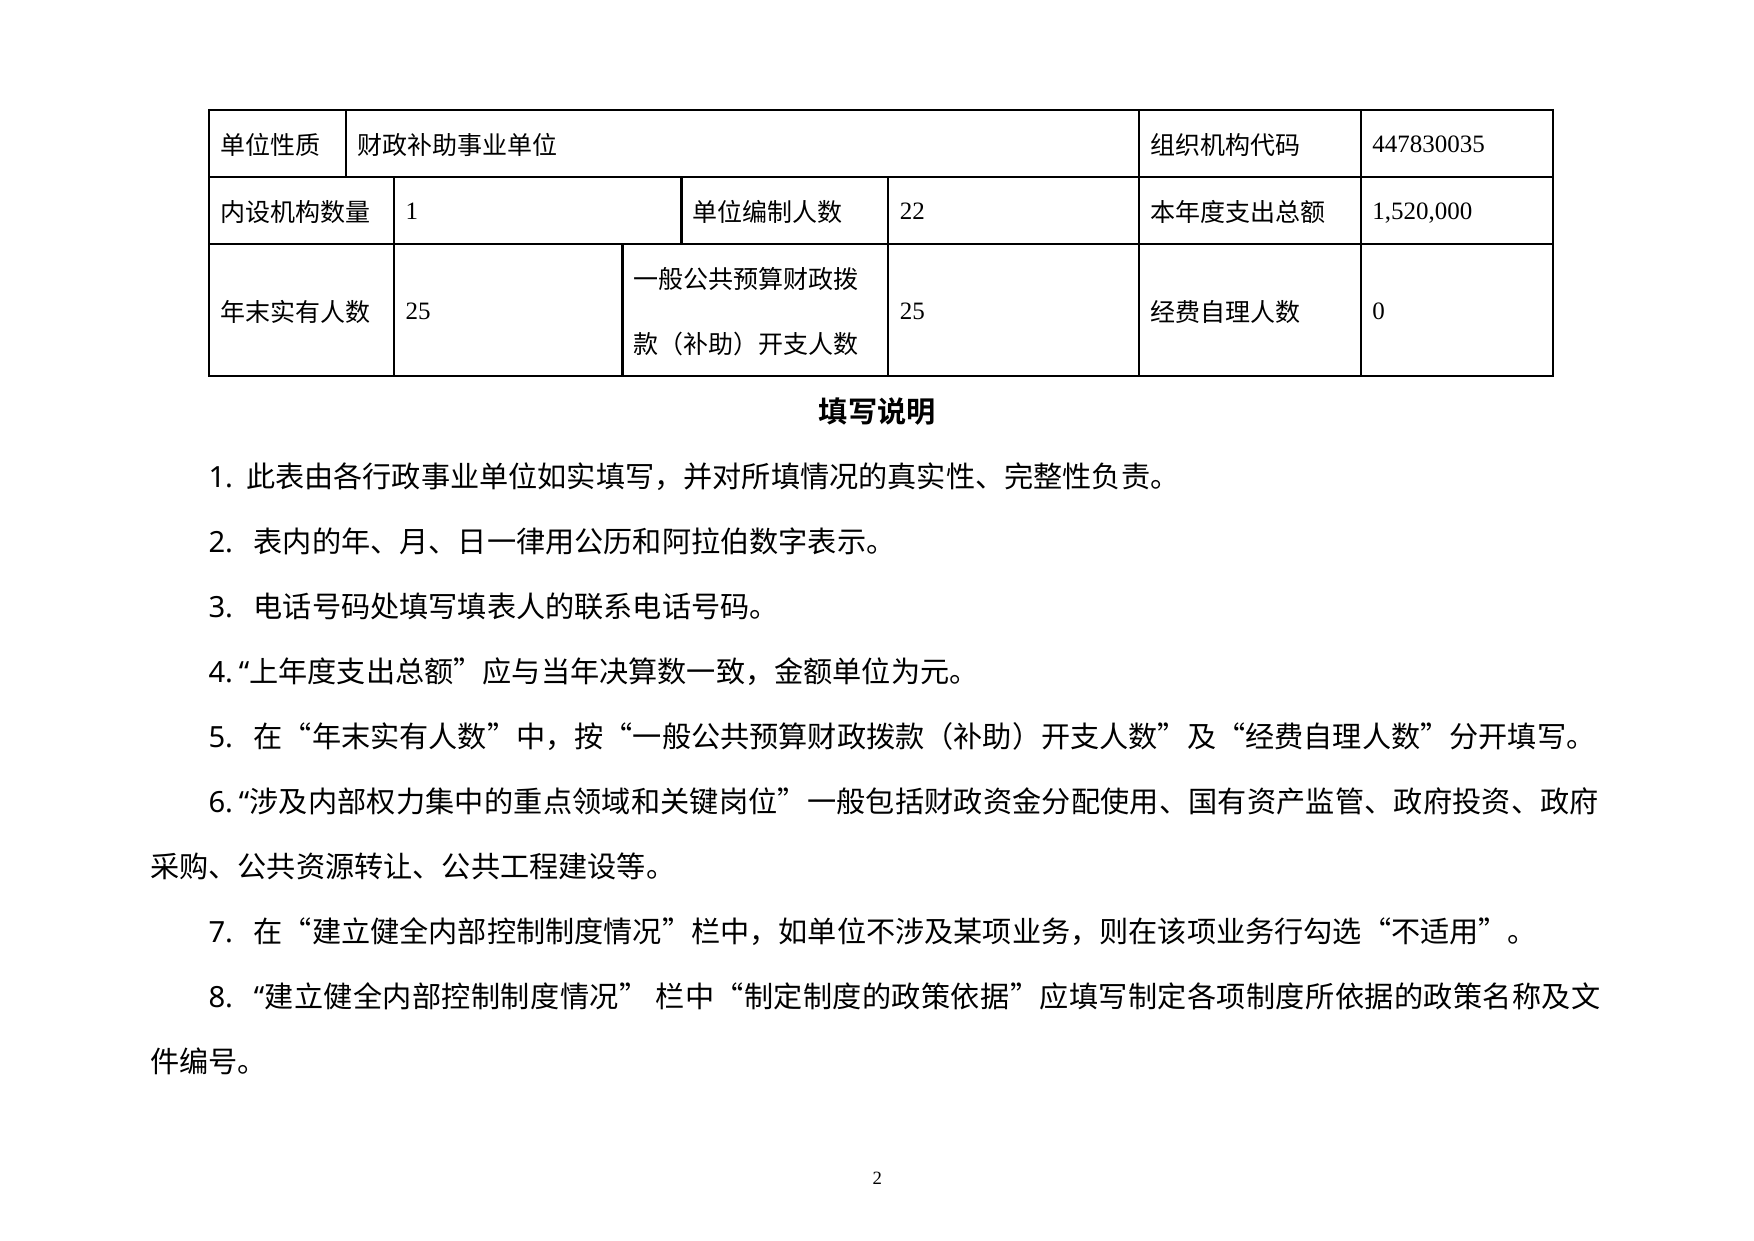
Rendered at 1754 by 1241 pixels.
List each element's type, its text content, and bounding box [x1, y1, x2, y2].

table_cell 内设机构数量 [210, 178, 393, 243]
table_header 单位性质 [210, 111, 345, 176]
table_header 447830035 [1362, 111, 1552, 176]
table_header 组织机构代码 [1140, 111, 1360, 176]
table_header 财政补助事业单位 [347, 111, 1138, 176]
list “上年度支出总额”应与当年决算数一致，金额单位为元。 [150, 637, 1604, 702]
table_cell 25 [395, 245, 621, 375]
table_cell 本年度支出总额 [1140, 178, 1360, 243]
table_cell 22 [889, 178, 1138, 243]
table_cell 一般公共预算财政拨款（补助）开支人数 [624, 245, 887, 375]
table_cell 0 [1362, 245, 1552, 375]
table_cell 年末实有人数 [210, 245, 393, 375]
list “建立健全内部控制制度情况” 栏中“制定制度的政策依据”应填写制定各项制度所依据的政策名称及文件编号。 [150, 962, 1604, 1092]
list 此表由各行政事业单位如实填写，并对所填情况的真实性、完整性负责。 [208, 442, 1604, 507]
table_cell 经费自理人数 [1140, 245, 1360, 375]
list 在“建立健全内部控制制度情况”栏中，如单位不涉及某项业务，则在该项业务行勾选“不适用”。 [150, 897, 1604, 962]
table_cell 1,520,000 [1362, 178, 1552, 243]
list “涉及内部权力集中的重点领域和关键岗位”一般包括财政资金分配使用、国有资产监管、政府投资、政府采购、公共资源转让、公共工程建设等。 [150, 767, 1604, 897]
table_cell 单位编制人数 [683, 178, 887, 243]
text 填写说明 [150, 377, 1604, 442]
list 在“年末实有人数”中，按“一般公共预算财政拨款（补助）开支人数”及“经费自理人数”分开填写。 [150, 702, 1604, 767]
list 表内的年、月、日一律用公历和阿拉伯数字表示。 [150, 507, 1604, 572]
list 电话号码处填写填表人的联系电话号码。 [150, 572, 1604, 637]
table_cell 25 [889, 245, 1138, 375]
table_cell 1 [395, 178, 680, 243]
